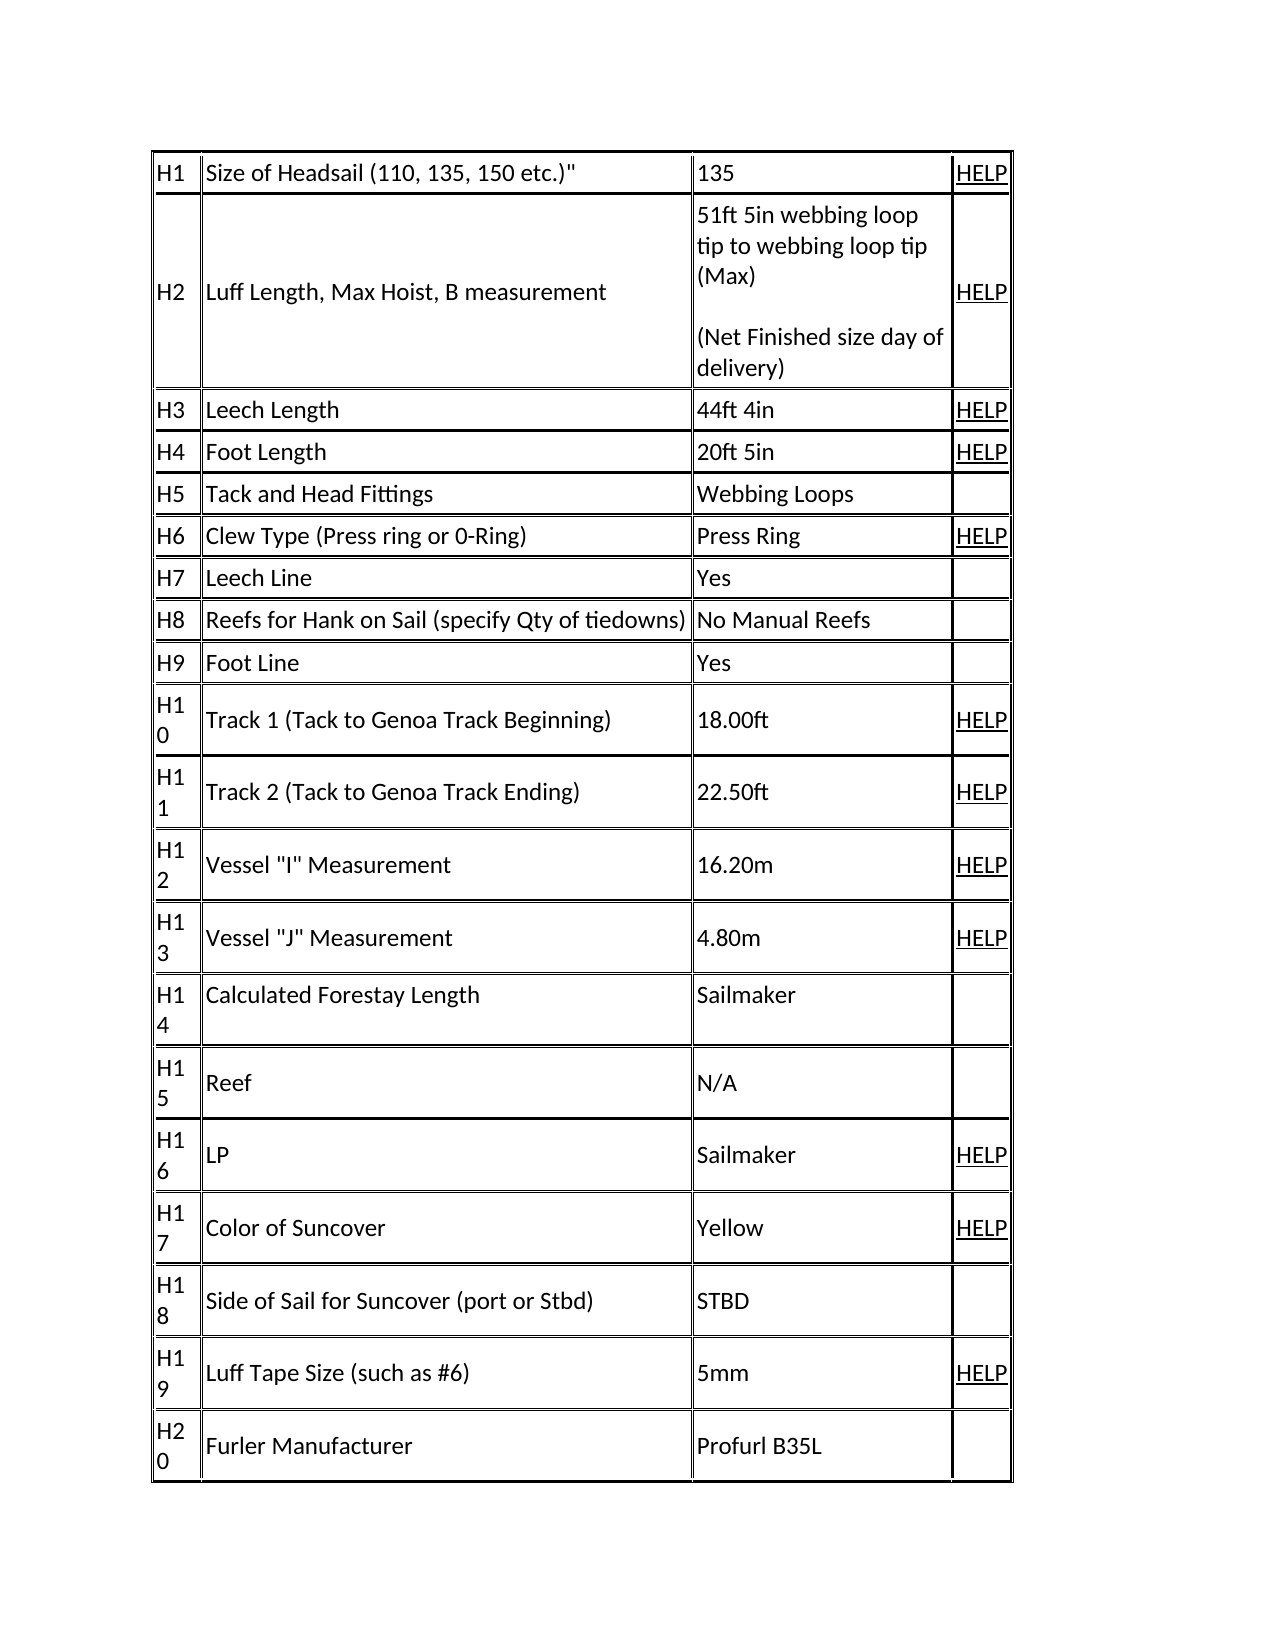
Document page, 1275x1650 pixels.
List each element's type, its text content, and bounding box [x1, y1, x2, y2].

table_cell Track 2 (Tack to Genoa Track Ending) [203, 757, 691, 827]
table_cell [954, 1262, 1011, 1335]
table_cell HELP [952, 153, 1010, 192]
table_cell H10 [154, 681, 200, 754]
table_cell 51ft 5in webbing loop tip to webbing loop tip (Max) (Net Finished size day of delivery) [694, 195, 951, 387]
table_cell H14 [152, 972, 201, 1044]
table_cell H17 [154, 1190, 200, 1262]
table_cell 16.20m [694, 830, 951, 899]
table_cell HELP [952, 827, 1012, 899]
table_cell HELP [954, 899, 1011, 972]
table_cell [954, 555, 1011, 597]
table_cell H3 [152, 387, 201, 429]
table_cell 5mm [694, 1338, 951, 1407]
table_cell H1 [154, 153, 201, 192]
table_cell H8 [154, 597, 200, 639]
table_cell Reefs for Hank on Sail (specify Qty of tiedowns) [203, 601, 691, 639]
table_cell Color of Suncover [203, 1193, 691, 1262]
table_cell Yes [694, 643, 951, 681]
table_cell [952, 1408, 1011, 1480]
table_cell H7 [154, 555, 200, 597]
table_cell HELP [952, 1335, 1012, 1407]
table_cell Luff Tape Size (such as #6) [203, 1338, 691, 1407]
table_cell Leech Length [203, 390, 691, 429]
table_cell H5 [154, 471, 200, 513]
table_cell H6 [154, 513, 200, 555]
table_cell H2 [154, 192, 200, 387]
table_cell 22.50ft [694, 757, 951, 827]
table_cell H9 [154, 639, 200, 681]
table_cell N/A [694, 1048, 951, 1117]
table_cell Sailmaker [694, 1120, 951, 1189]
table_cell Foot Line [203, 643, 691, 681]
table_cell H18 [154, 1262, 200, 1335]
table_cell H15 [154, 1044, 200, 1117]
table_cell Leech Line [203, 559, 691, 597]
table_cell 135 [693, 152, 952, 192]
table_cell [954, 471, 1010, 513]
table_cell HELP [954, 1117, 1010, 1189]
table_cell Track 1 (Tack to Genoa Track Beginning) [203, 685, 691, 754]
table_cell Profurl B35L [693, 1411, 952, 1480]
table_cell H13 [154, 899, 200, 972]
table_cell HELP [952, 387, 1012, 429]
table_cell STBD [694, 1266, 951, 1335]
table_cell 44ft 4in [694, 390, 951, 429]
table_cell H16 [154, 1117, 200, 1189]
table_cell Sailmaker [694, 975, 951, 1044]
table_cell Tack and Head Fittings [203, 474, 691, 513]
table_cell H19 [152, 1335, 201, 1407]
table_cell Clew Type (Press ring or 0-Ring) [203, 517, 691, 555]
table_cell H11 [154, 754, 200, 827]
table_cell HELP [954, 192, 1010, 387]
table_cell 20ft 5in [694, 432, 951, 471]
table_cell Press Ring [694, 517, 951, 555]
table_cell HELP [954, 754, 1010, 827]
table_cell Furler Manufacturer [201, 1411, 692, 1480]
table_cell HELP [954, 513, 1011, 555]
table_cell H20 [154, 1408, 201, 1480]
table_cell Yellow [694, 1193, 951, 1262]
table_cell HELP [954, 681, 1011, 754]
table_cell [954, 597, 1011, 639]
table_cell Calculated Forestay Length [203, 975, 691, 1044]
table_cell HELP [954, 429, 1010, 471]
table_cell Luff Length, Max Hoist, B measurement [203, 195, 691, 387]
table_cell Yes [694, 559, 951, 597]
table_cell LP [203, 1120, 691, 1189]
table_cell 4.80m [694, 903, 951, 972]
table_cell H4 [154, 429, 200, 471]
table_cell H12 [152, 827, 201, 899]
table_cell Side of Sail for Suncover (port or Stbd) [203, 1266, 691, 1335]
table_cell Vessel "I" Measurement [203, 830, 691, 899]
table_cell [954, 639, 1011, 681]
table_cell HELP [954, 1190, 1011, 1262]
table_cell Size of Headsail (110, 135, 150 etc.)" [201, 153, 692, 192]
table_cell Reef [203, 1048, 691, 1117]
table_cell [954, 1044, 1011, 1117]
table_cell No Manual Reefs [694, 601, 951, 639]
table_cell Webbing Loops [694, 474, 951, 513]
table_cell 18.00ft [694, 685, 951, 754]
table_cell [952, 972, 1012, 1044]
table_cell Vessel "J" Measurement [203, 903, 691, 972]
table_cell Foot Length [203, 432, 691, 471]
